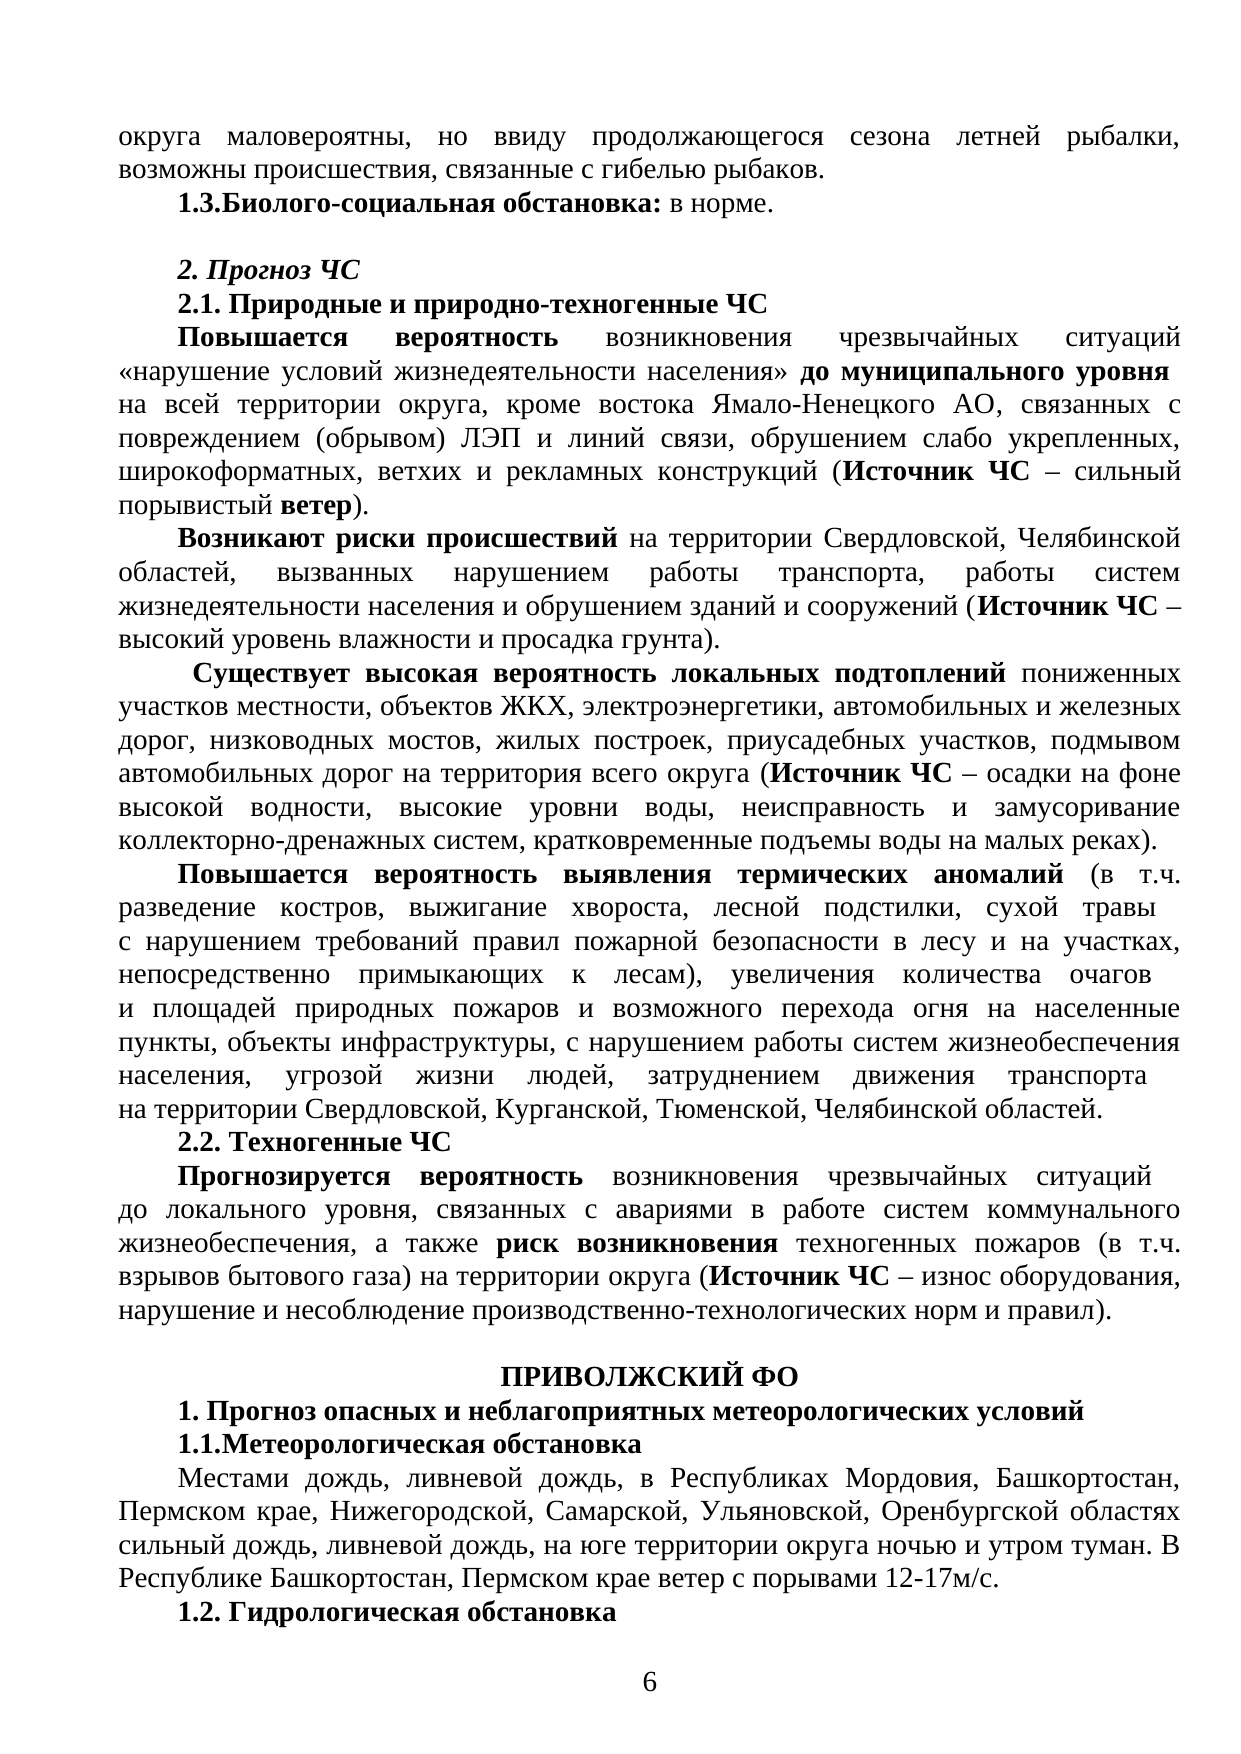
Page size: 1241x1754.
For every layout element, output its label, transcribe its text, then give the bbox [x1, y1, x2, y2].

text 2.1. Природные и природно-техногенные ЧС [118, 286, 1181, 319]
list Метеорологическая обстановка [118, 1426, 1181, 1460]
text ПРИВОЛЖСКИЙ ФО [118, 1359, 1181, 1393]
text 2.2. Техногенные ЧС [118, 1124, 1181, 1158]
text Прогнозируется вероятность возникновения чрезвычайных ситуаций до локального уровня, связанных с авариями в работе систем коммунального жизнеобеспечения, а также риск возникновения техногенных пожаров (в т.ч. взрывов бытового газа) на территории округа (Источник ЧС – износ оборудования, нарушение и несоблюдение производственно-технологических норм и правил). [118, 1158, 1181, 1326]
text Возникают риски происшествий на территории Свердловской, Челябинской областей, вызванных нарушением работы транспорта, работы систем жизнедеятельности населения и обрушением зданий и сооружений (Источник ЧС – высокий уровень влажности и просадка грунта). [118, 521, 1181, 655]
text 2. Прогноз ЧС [118, 252, 1181, 286]
list Биолого-социальная обстановка: в норме. [118, 185, 1181, 219]
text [118, 118, 1181, 185]
text Повышается вероятность выявления термических аномалий (в т.ч. разведение костров, выжигание хвороста, лесной подстилки, сухой травы с нарушением требований правил пожарной безопасности в лесу и на участках, непосредственно примыкающих к лесам), увеличения количества очагов и площадей природных пожаров и возможного перехода огня на населенные пункты, объекты инфраструктуры, с нарушением работы систем жизнеобеспечения населения, угрозой жизни людей, затруднением движения транспорта на территории Свердловской, Курганской, Тюменской, Челябинской областей. [118, 856, 1181, 1124]
text Местами дождь, ливневой дождь, в Республиках Мордовия, Башкортостан, Пермском крае, Нижегородской, Самарской, Ульяновской, Оренбургской областях сильный дождь, ливневой дождь, на юге территории округа ночью и утром туман. В Республике Башкортостан, Пермском крае ветер с порывами 12-17м/с. [118, 1460, 1181, 1594]
text 1. Прогноз опасных и неблагоприятных метеорологических условий [118, 1393, 1181, 1426]
text 1.2. Гидрологическая обстановка [118, 1594, 1181, 1627]
text Существует высокая вероятность локальных подтоплений пониженных участков местности, объектов ЖКХ, электроэнергетики, автомобильных и железных дорог, низководных мостов, жилых построек, приусадебных участков, подмывом автомобильных дорог на территория всего округа (Источник ЧС – осадки на фоне высокой водности, высокие уровни воды, неисправность и замусоривание коллекторно-дренажных систем, кратковременные подъемы воды на малых реках). [118, 655, 1181, 856]
text Повышается вероятность возникновения чрезвычайных ситуаций «нарушение условий жизнедеятельности населения» до муниципального уровня на всей территории округа, кроме востока Ямало-Ненецкого АО, связанных с повреждением (обрывом) ЛЭП и линий связи, обрушением слабо укрепленных, широкоформатных, ветхих и рекламных конструкций (Источник ЧС – cильный порывистый ветер). [118, 319, 1181, 521]
